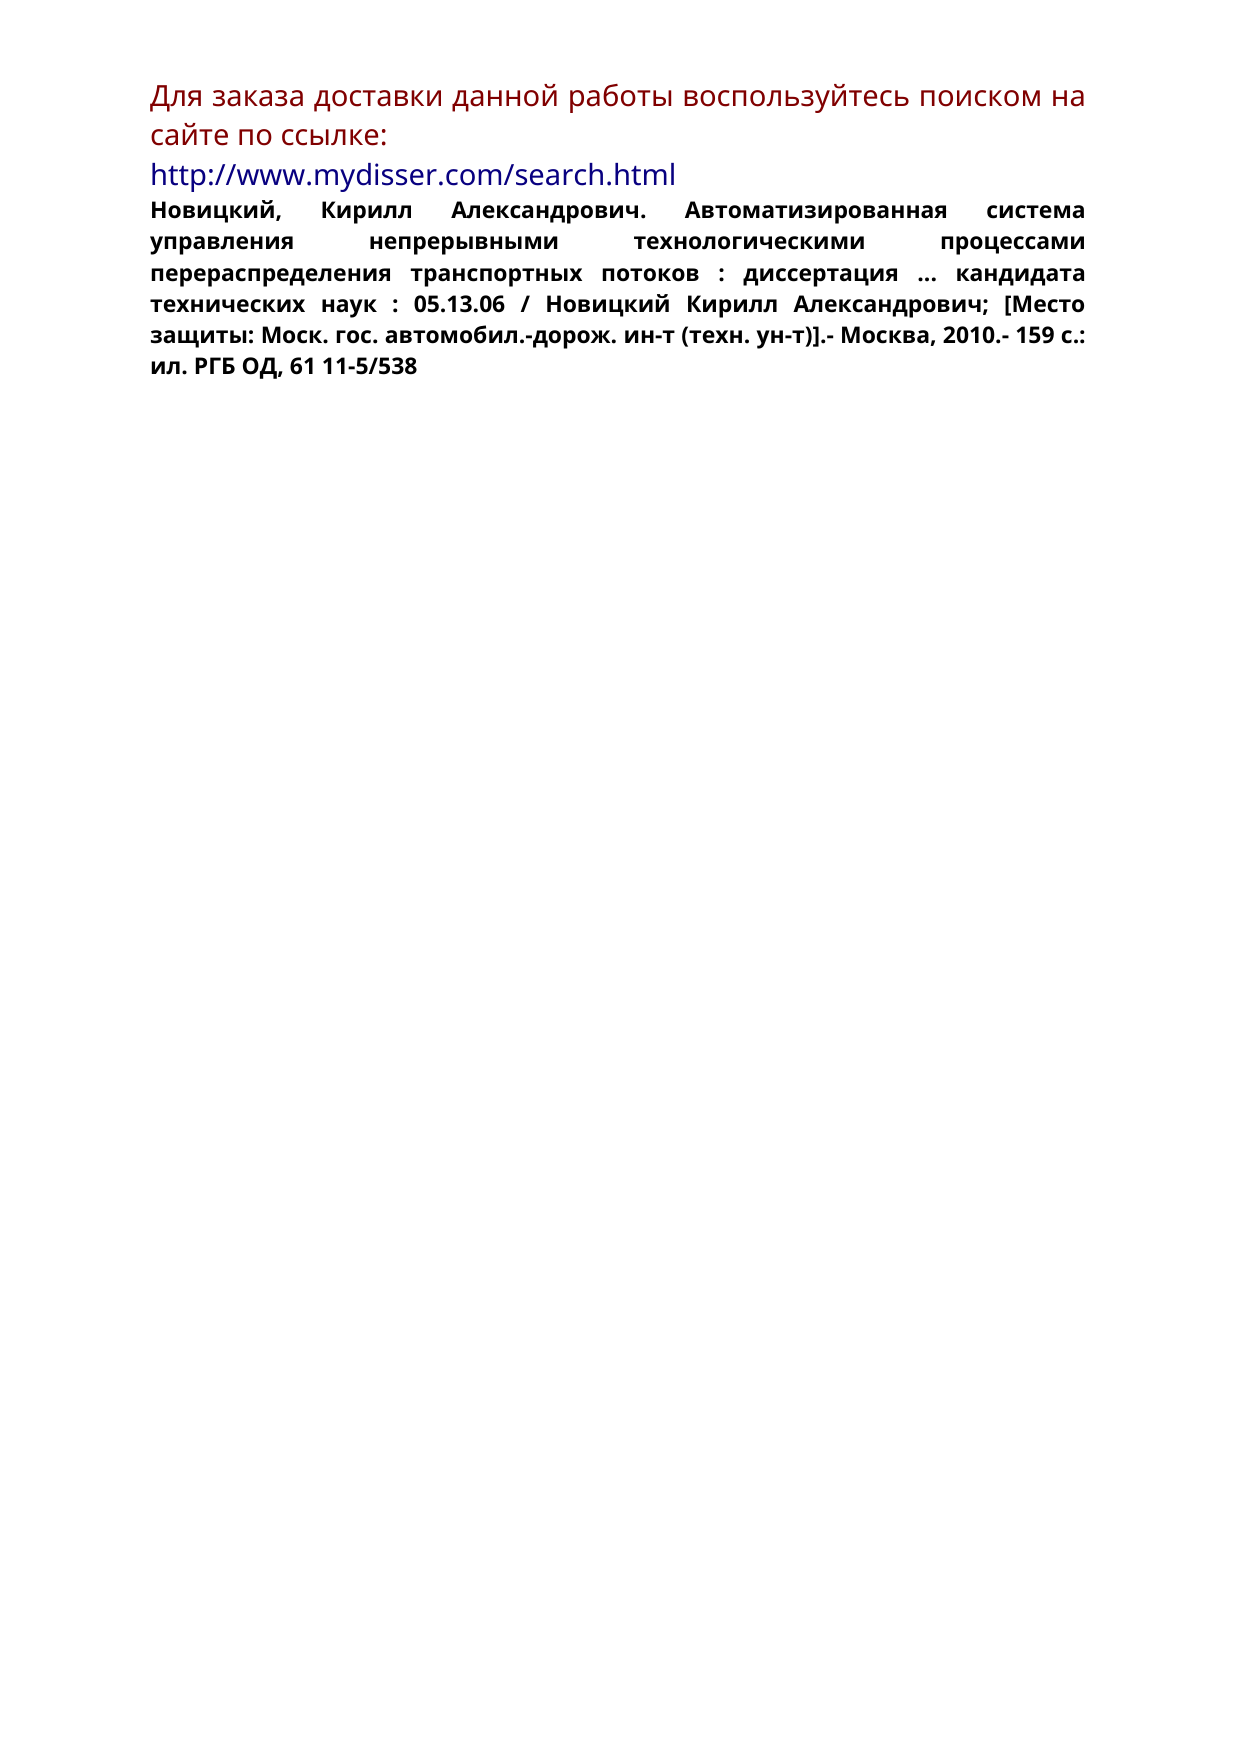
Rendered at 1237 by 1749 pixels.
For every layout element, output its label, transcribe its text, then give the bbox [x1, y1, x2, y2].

text Новицкий, Кирилл Александрович. Автоматизированная система управления непрерывными технологическими процессами перераспределения транспортных потоков : диссертация ... кандидата технических наук : 05.13.06 / Новицкий Кирилл Александрович; [Место защиты: Моск. гос. автомобил.-дорож. ин-т (техн. ун-т)].- Москва, 2010.- 159 с.: ил. РГБ ОД, 61 11-5/538 [150, 194, 1086, 382]
